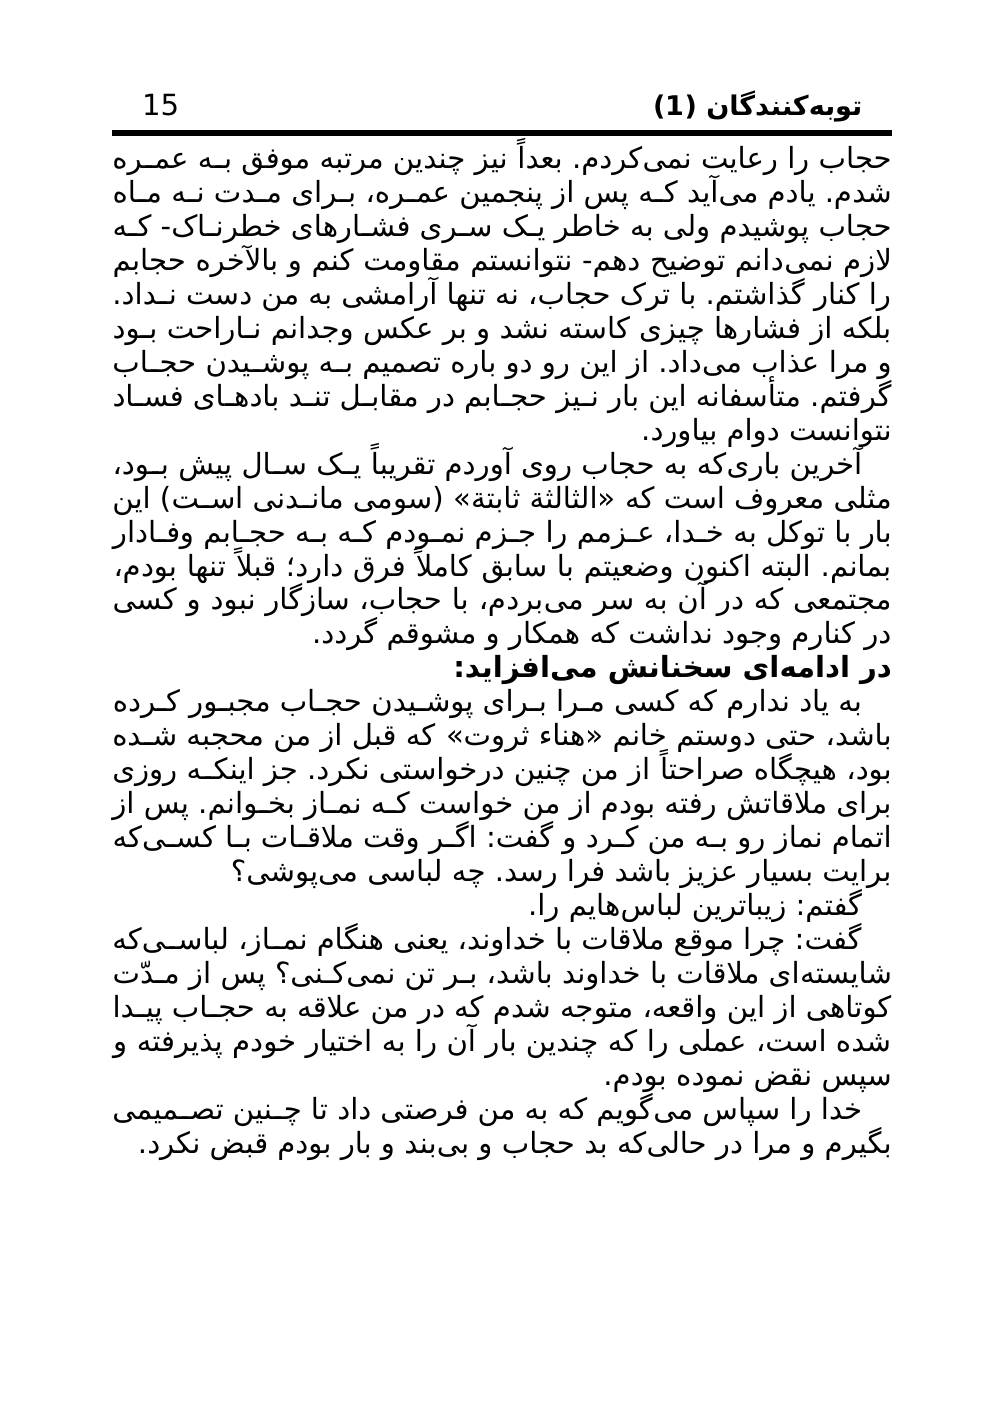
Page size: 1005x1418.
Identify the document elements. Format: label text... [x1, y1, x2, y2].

text خدا را سپاس می‌گویم که به من فرصتی داد تا چنین تصمیمی بگیرم و مرا در حالی‌که بد حجاب و بی‌بند و بار بودم قبض نکرد. [112, 1092, 892, 1160]
text به یاد ندارم که کسی مرا برای پوشیدن حجاب مجبور کرده باشد، حتی دوستم خانم «هناء ثروت» که قبل از من محجبه شده بود، هیچگاه صراحتاً از من چنین درخواستی نکرد. جز اینکه روزی برای ملاقاتش رفته بودم از من خواست که نماز بخوانم. پس از اتمام نماز رو به من کرد و گفت: اگر وقت ملاقات با کسی‌که برایت بسیار عزیز باشد فرا رسد. چه لباسی می‌پوشی؟ [112, 685, 892, 888]
text گفت: چرا موقع ملاقات با خداوند، یعنی هنگام نماز، لباسی‌که شایسته‌ای ملاقات با خداوند باشد، بر تن نمی‌کنی؟ پس از مدّت کوتاهی از این واقعه، متوجه شدم که در من علاقه به حجاب پیدا شده است، عملی را که چندین بار آن را به اختیار خودم پذیرفته و سپس نقض نموده بودم. [112, 922, 892, 1092]
text گفتم: زیباترین لباس‌هایم را. [112, 888, 892, 922]
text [112, 141, 892, 447]
text در ادامه‌ای سخنانش می‌افزاید: [112, 651, 892, 685]
text آخرین باری‌که به حجاب روی آوردم تقریباً یک سال پیش بود، مثلی معروف است که «الثالثة ثابتة» (سومی ماندنی است) این بار با توکل به خدا، عزمم را جزم نمودم که به حجابم وفادار بمانم. البته اکنون وضعیتم با سابق کاملاً فرق دارد؛ قبلاً تنها بودم، مجتمعی که در آن به سر می‌بردم، با حجاب، سازگار نبود و کسی در کنارم وجود نداشت که همکار و مشوقم گردد. [112, 447, 892, 651]
